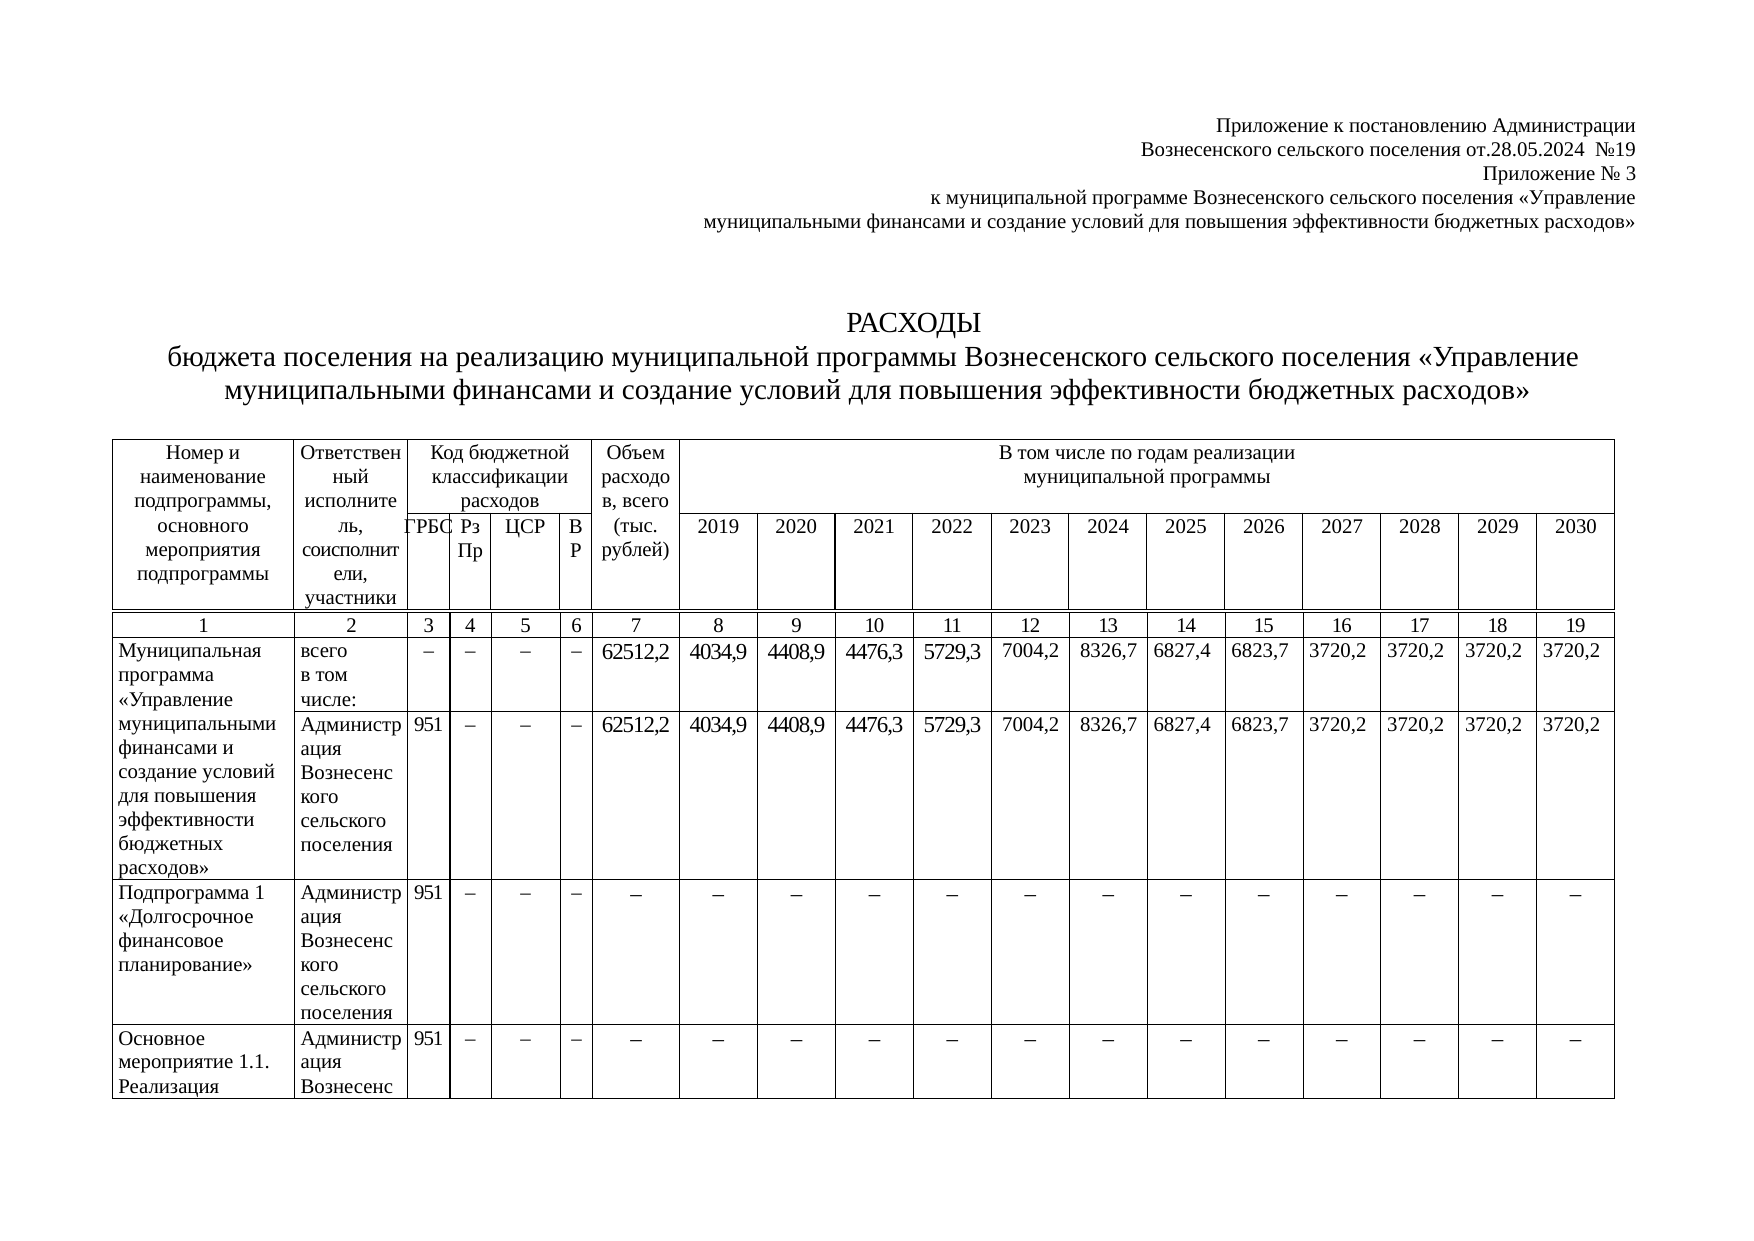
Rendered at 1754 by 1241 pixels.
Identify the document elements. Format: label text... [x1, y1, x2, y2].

table_cell – [1381, 880, 1458, 1024]
table_cell – [836, 880, 913, 1024]
text Приложение № 3 [118, 161, 1636, 185]
table_header 13 [1070, 613, 1147, 637]
table_header 10 [836, 613, 913, 637]
table_cell 3720,2 [1459, 638, 1536, 711]
table_header 2 [295, 613, 407, 637]
text Вознесенского сельского поселения от.28.05.2024 №19 [118, 137, 1636, 161]
table_cell – [451, 638, 491, 711]
table_cell – [758, 880, 835, 1024]
table_header Ответственный исполнитель, соисполнители, участники [294, 440, 407, 609]
table_cell – [492, 880, 560, 1024]
table_header 3 [408, 613, 449, 637]
table_cell Подпрограмма 1 «Долгосрочное финансовое планирование» [113, 880, 294, 1024]
table_cell 4408,9 [758, 712, 835, 879]
table_header 14 [1148, 613, 1225, 637]
table_header 5 [492, 613, 560, 637]
table_header В том числе по годам реализации муниципальной программы [680, 440, 1614, 512]
table_cell всего в том числе: [295, 638, 407, 711]
table_cell – [1148, 1025, 1225, 1098]
table_cell ГРБС [408, 514, 449, 609]
table_cell 6823,7 [1226, 712, 1303, 879]
table_header 1 [113, 613, 294, 637]
table_header 7 [593, 613, 679, 637]
table_cell Муниципальная программа «Управление муниципальными финансами и создание условий для повышения эффективности бюджетных расходов» [113, 638, 294, 879]
table_cell 4034,9 [680, 712, 757, 879]
text к муниципальной программе Вознесенского сельского поселения «Управление [118, 185, 1636, 209]
table_cell 8326,7 [1070, 638, 1147, 711]
table_cell – [492, 712, 560, 879]
table_cell ЦСР [491, 514, 559, 609]
table_cell 5729,3 [914, 638, 991, 711]
table_cell 6827,4 [1148, 712, 1225, 879]
table_header Объем расходов, всего (тыс. рублей) [592, 440, 679, 609]
table_cell – [451, 1025, 491, 1098]
table_cell 2030 [1537, 514, 1614, 609]
table_cell – [451, 712, 491, 879]
text РАСХОДЫ [118, 305, 1636, 339]
table_cell 6827,4 [1148, 638, 1225, 711]
table_cell – [561, 1025, 592, 1098]
table_cell 3720,2 [1304, 638, 1380, 711]
table_header Код бюджетной классификации расходов [408, 440, 591, 512]
table_cell 6823,7 [1226, 638, 1303, 711]
table_cell 7004,2 [992, 712, 1069, 879]
text муниципальными финансами и создание условий для повышения эффективности бюджетных расходов» [118, 209, 1636, 233]
table_cell – [1459, 880, 1536, 1024]
table_cell Администрация Вознесенского сельского поселения [295, 712, 407, 879]
table_cell – [1070, 1025, 1147, 1098]
table_cell 4034,9 [680, 638, 757, 711]
table_cell – [1070, 880, 1147, 1024]
table_cell – [680, 880, 757, 1024]
table_cell 62512,2 [593, 638, 679, 711]
table_cell – [561, 880, 592, 1024]
table_cell 2029 [1459, 514, 1536, 609]
table_cell – [1304, 1025, 1380, 1098]
table_cell 4476,3 [836, 638, 913, 711]
table_cell – [593, 1025, 679, 1098]
table_header 16 [1304, 613, 1380, 637]
table_cell 4408,9 [758, 638, 835, 711]
table_header 9 [758, 613, 835, 637]
table_cell – [561, 712, 592, 879]
table_cell 62512,2 [593, 712, 679, 879]
table_cell – [1537, 1025, 1614, 1098]
table_cell – [992, 880, 1069, 1024]
table_cell – [451, 880, 491, 1024]
table_cell 8326,7 [1070, 712, 1147, 879]
table_cell – [1381, 1025, 1458, 1098]
table_cell – [1459, 1025, 1536, 1098]
table_cell – [1304, 880, 1380, 1024]
table_cell 2019 [680, 514, 757, 609]
table_cell – [408, 638, 449, 711]
table_header 18 [1459, 613, 1536, 637]
table_cell РзПр [450, 514, 490, 609]
table_header 11 [914, 613, 991, 637]
table_cell Администрация Вознесенского сельского поселения [295, 880, 407, 1024]
table_cell 3720,2 [1537, 638, 1614, 711]
table_cell 2024 [1069, 514, 1146, 609]
table_cell 4476,3 [836, 712, 913, 879]
table_cell 2025 [1147, 514, 1224, 609]
table_header 19 [1537, 613, 1614, 637]
table_header 8 [680, 613, 757, 637]
table_header 12 [992, 613, 1069, 637]
table_cell 3720,2 [1537, 712, 1614, 879]
table_cell 2022 [913, 514, 991, 609]
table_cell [113, 1025, 294, 1098]
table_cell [295, 1025, 407, 1098]
text бюджета поселения на реализацию муниципальной программы Вознесенского сельского поселения «Управление муниципальными финансами и создание условий для повышения эффективности бюджетных расходов» [118, 339, 1636, 406]
table_cell – [680, 1025, 757, 1098]
table_cell 3720,2 [1381, 638, 1458, 711]
table_header Номер и наименование подпрограммы, основного мероприятия подпрограммы [113, 440, 293, 609]
table_cell – [914, 880, 991, 1024]
table_cell 2021 [836, 514, 912, 609]
table_cell 2027 [1303, 514, 1380, 609]
table_cell – [492, 638, 560, 711]
table_cell – [1226, 880, 1303, 1024]
table_cell – [992, 1025, 1069, 1098]
table_cell 2028 [1381, 514, 1458, 609]
table_header 17 [1381, 613, 1458, 637]
table_cell – [914, 1025, 991, 1098]
table_cell – [836, 1025, 913, 1098]
table_cell 3720,2 [1459, 712, 1536, 879]
table_cell ВР [560, 514, 591, 609]
table_cell – [1226, 1025, 1303, 1098]
table_cell 2026 [1225, 514, 1302, 609]
table_cell – [1537, 880, 1614, 1024]
table_cell 951 [408, 712, 449, 879]
table_cell 3720,2 [1304, 712, 1380, 879]
table_cell – [593, 880, 679, 1024]
table_header 15 [1226, 613, 1303, 637]
table_cell 2023 [992, 514, 1068, 609]
table_header 4 [451, 613, 491, 637]
table_cell – [1148, 880, 1225, 1024]
table_cell 3720,2 [1381, 712, 1458, 879]
table_cell – [758, 1025, 835, 1098]
table_cell 951 [408, 880, 449, 1024]
table_cell 7004,2 [992, 638, 1069, 711]
table_header 6 [561, 613, 592, 637]
table_cell 951 [408, 1025, 449, 1098]
table_cell 2020 [758, 514, 834, 609]
text Приложение к постановлению Администрации [118, 113, 1636, 137]
table_cell – [561, 638, 592, 711]
table_cell 5729,3 [914, 712, 991, 879]
table_cell – [492, 1025, 560, 1098]
